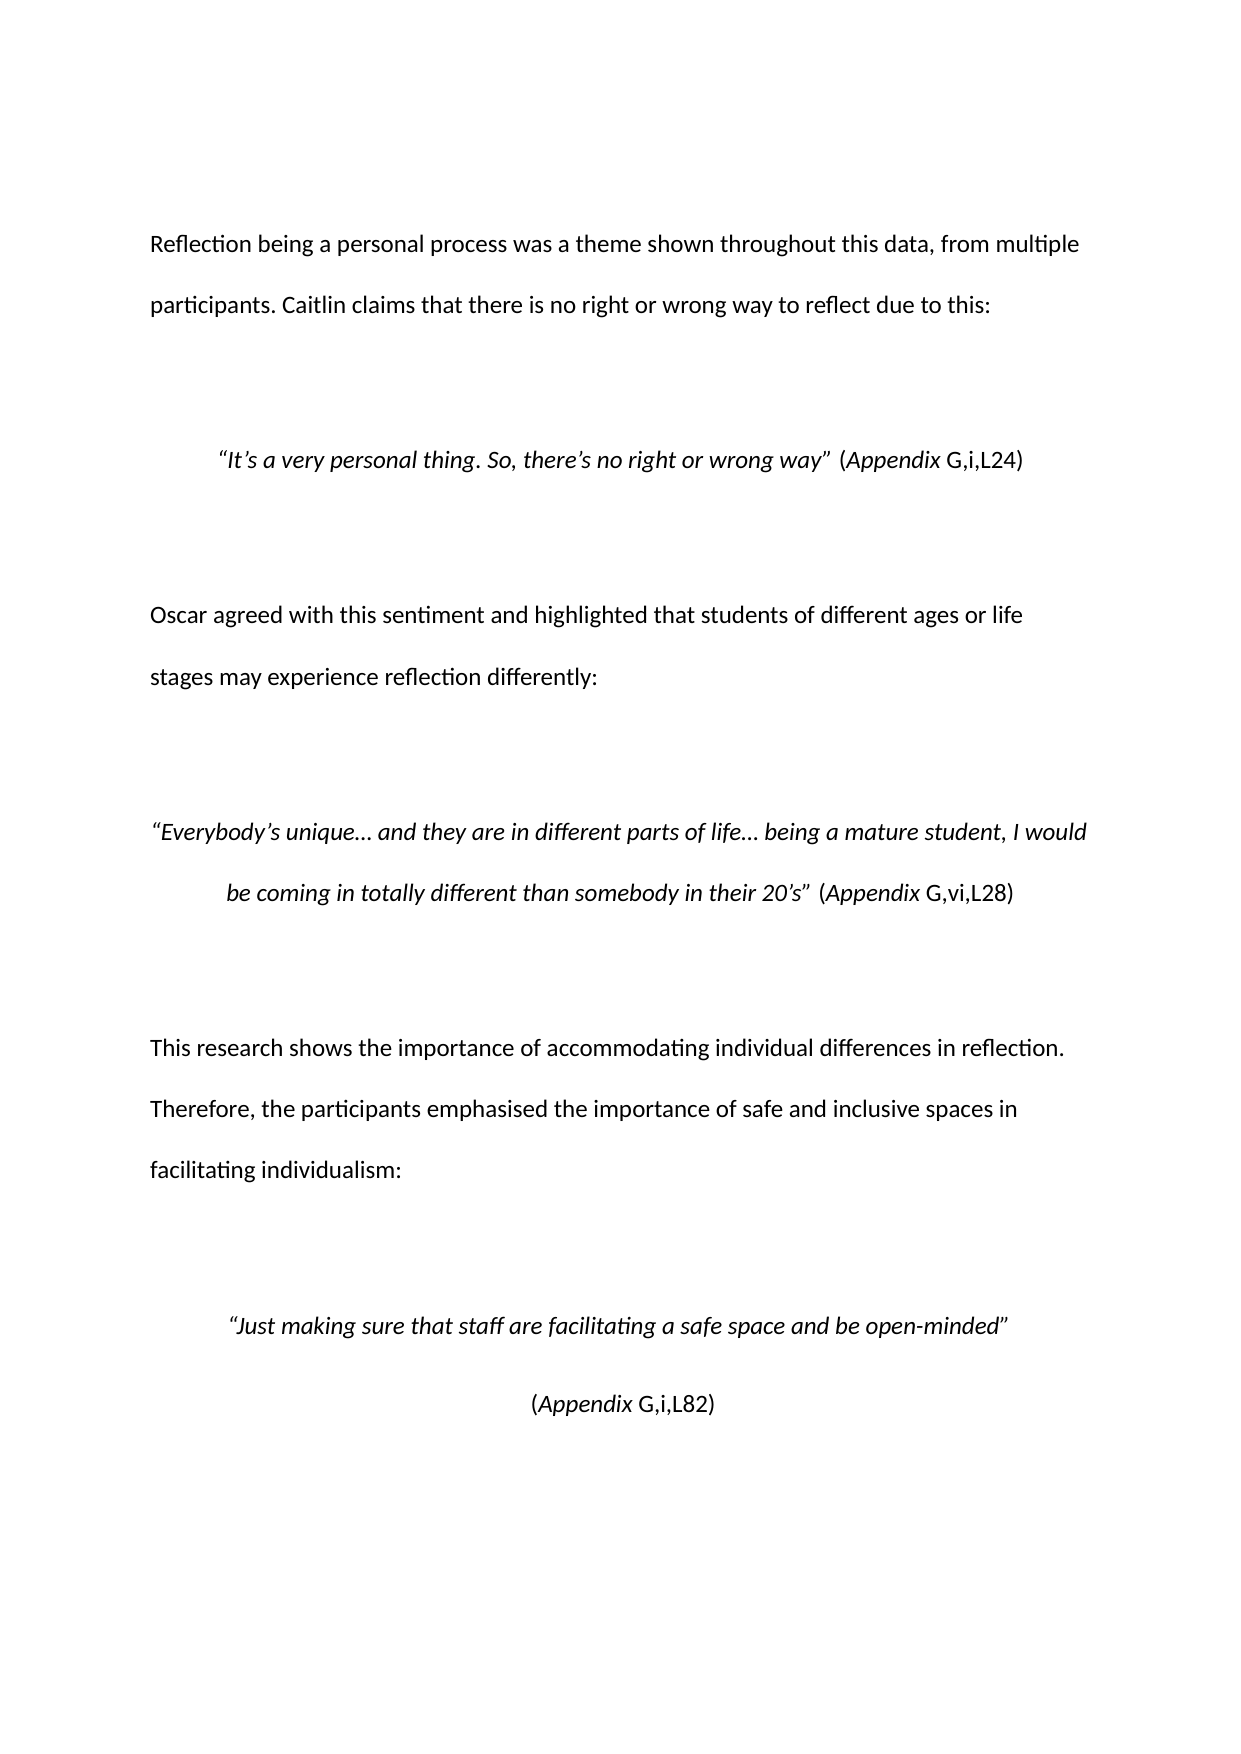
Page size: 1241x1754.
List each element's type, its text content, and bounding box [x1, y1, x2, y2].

text This research shows the importance of accommodating individual differences in reflection. Therefore, the participants emphasised the importance of safe and inclusive spaces in facilitating individualism: [150, 1032, 1090, 1185]
text “It’s a very personal thing. So, there’s no right or wrong way” (Appendix G,i,L24) [150, 444, 1090, 475]
text Reflection being a personal process was a theme shown throughout this data, from multiple participants. Caitlin claims that there is no right or wrong way to reflect due to this: [150, 228, 1090, 319]
text (Appendix G,i,L82) [150, 1388, 1090, 1418]
text “Just making sure that staff are facilitating a safe space and be open-minded” [150, 1310, 1090, 1341]
text “Everybody’s unique… and they are in different parts of life… being a mature student, I would be coming in totally different than somebody in their 20’s” (Appendix G,vi,L28) [150, 816, 1090, 908]
text Oscar agreed with this sentiment and highlighted that students of different ages or life stages may experience reflection differently: [150, 599, 1090, 691]
